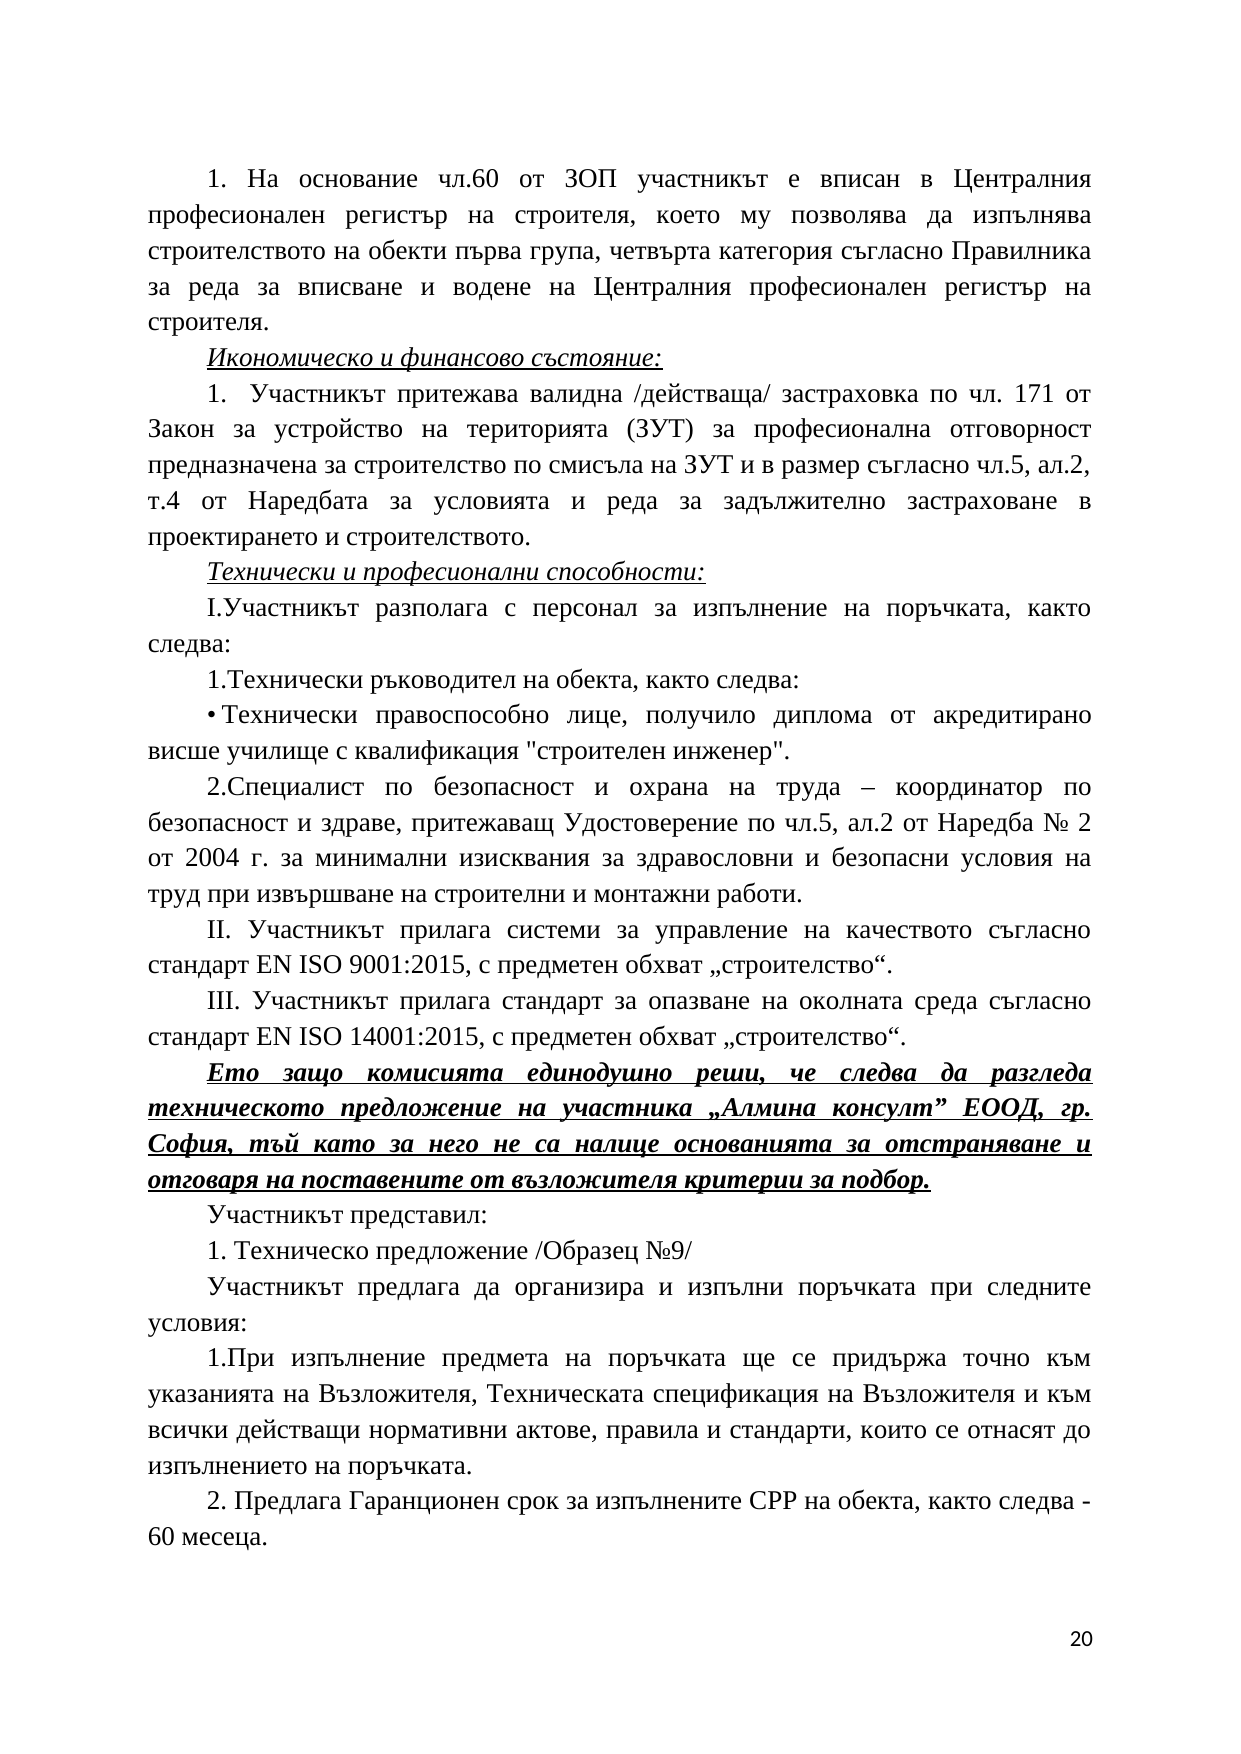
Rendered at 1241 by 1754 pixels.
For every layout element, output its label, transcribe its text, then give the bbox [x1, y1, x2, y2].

text Участникът представил: [148, 1199, 1093, 1230]
text I.Участникът разполага с персонал за изпълнение на поръчката, както следва: [148, 591, 1093, 658]
text 1. На основание чл.60 от ЗОП участникът е вписан в Централния професионален регистър на строителя, което му позволява да изпълнява строителството на обекти първа група, четвърта категория съгласно Правилника за реда за вписване и водене на Централния професионален регистър на строителя. [148, 162, 1093, 337]
text 2. Предлага Гаранционен срок за изпълнените СРР на обекта, както следва - 60 месеца. [148, 1484, 1093, 1551]
text 1. Участникът притежава валидна /действаща/ застраховка по чл. 171 от Закон за устройство на територията (ЗУТ) за професионална отговорност предназначена за строителство по смисъла на ЗУТ и в размер съгласно чл.5, ал.2, т.4 от Наредбата за условията и реда за задължително застраховане в проектирането и строителството. [148, 377, 1093, 551]
text 1. Техническо предложение /Образец №9/ [148, 1234, 1093, 1266]
text Икономическо и финансово състояние: [148, 341, 1093, 372]
text Ето защо комисията единодушно реши, че следва да разгледа техническото предложение на участника „Алмина консулт” ЕООД, гр. София, тъй като за него не са налице основанията за отстраняване и отговаря на поставените от възложителя критерии за подбор. [148, 1056, 1093, 1119]
text 1.Технически ръководител на обекта, както следва: [148, 663, 1093, 694]
text Технически и професионални способности: [148, 556, 1093, 587]
text 1.При изпълнение предмета на поръчката ще се придържа точно към указанията на Възложителя, Техническата спецификация на Възложителя и към всички действащи нормативни актове, правила и стандарти, които се отнасят до изпълнението на поръчката. [148, 1342, 1093, 1480]
text 2.Специалист по безопасност и охрана на труда – координатор по безопасност и здраве, притежаващ Удостоверение по чл.5, ал.2 от Наредба № 2 от 2004 г. за минимални изисквания за здравословни и безопасни условия на труд при извършване на строителни и монтажни работи. [148, 770, 1093, 908]
text Участникът предлага да организира и изпълни поръчката при следните условия: [148, 1270, 1093, 1337]
text II. Участникът прилага системи за управление на качеството съгласно стандарт EN ISO 9001:2015, с предметен обхват „строителство“. [148, 913, 1093, 980]
text • Технически правоспособно лице, получило диплома от акредитирано висше училище с квалификация "строителен инженер". [148, 698, 1093, 765]
text Ето защо комисията единодушно реши, че следва да разгледа техническото предложение на участника „Алмина консулт” ЕООД, гр. София, тъй като за него не са налице основанията за отстраняване и отговаря на поставените от възложителя критерии за подбор. [148, 1120, 1093, 1194]
text III. Участникът прилага стандарт за опазване на околната среда съгласно стандарт EN ISO 14001:2015, с предметен обхват „строителство“. [148, 984, 1093, 1051]
